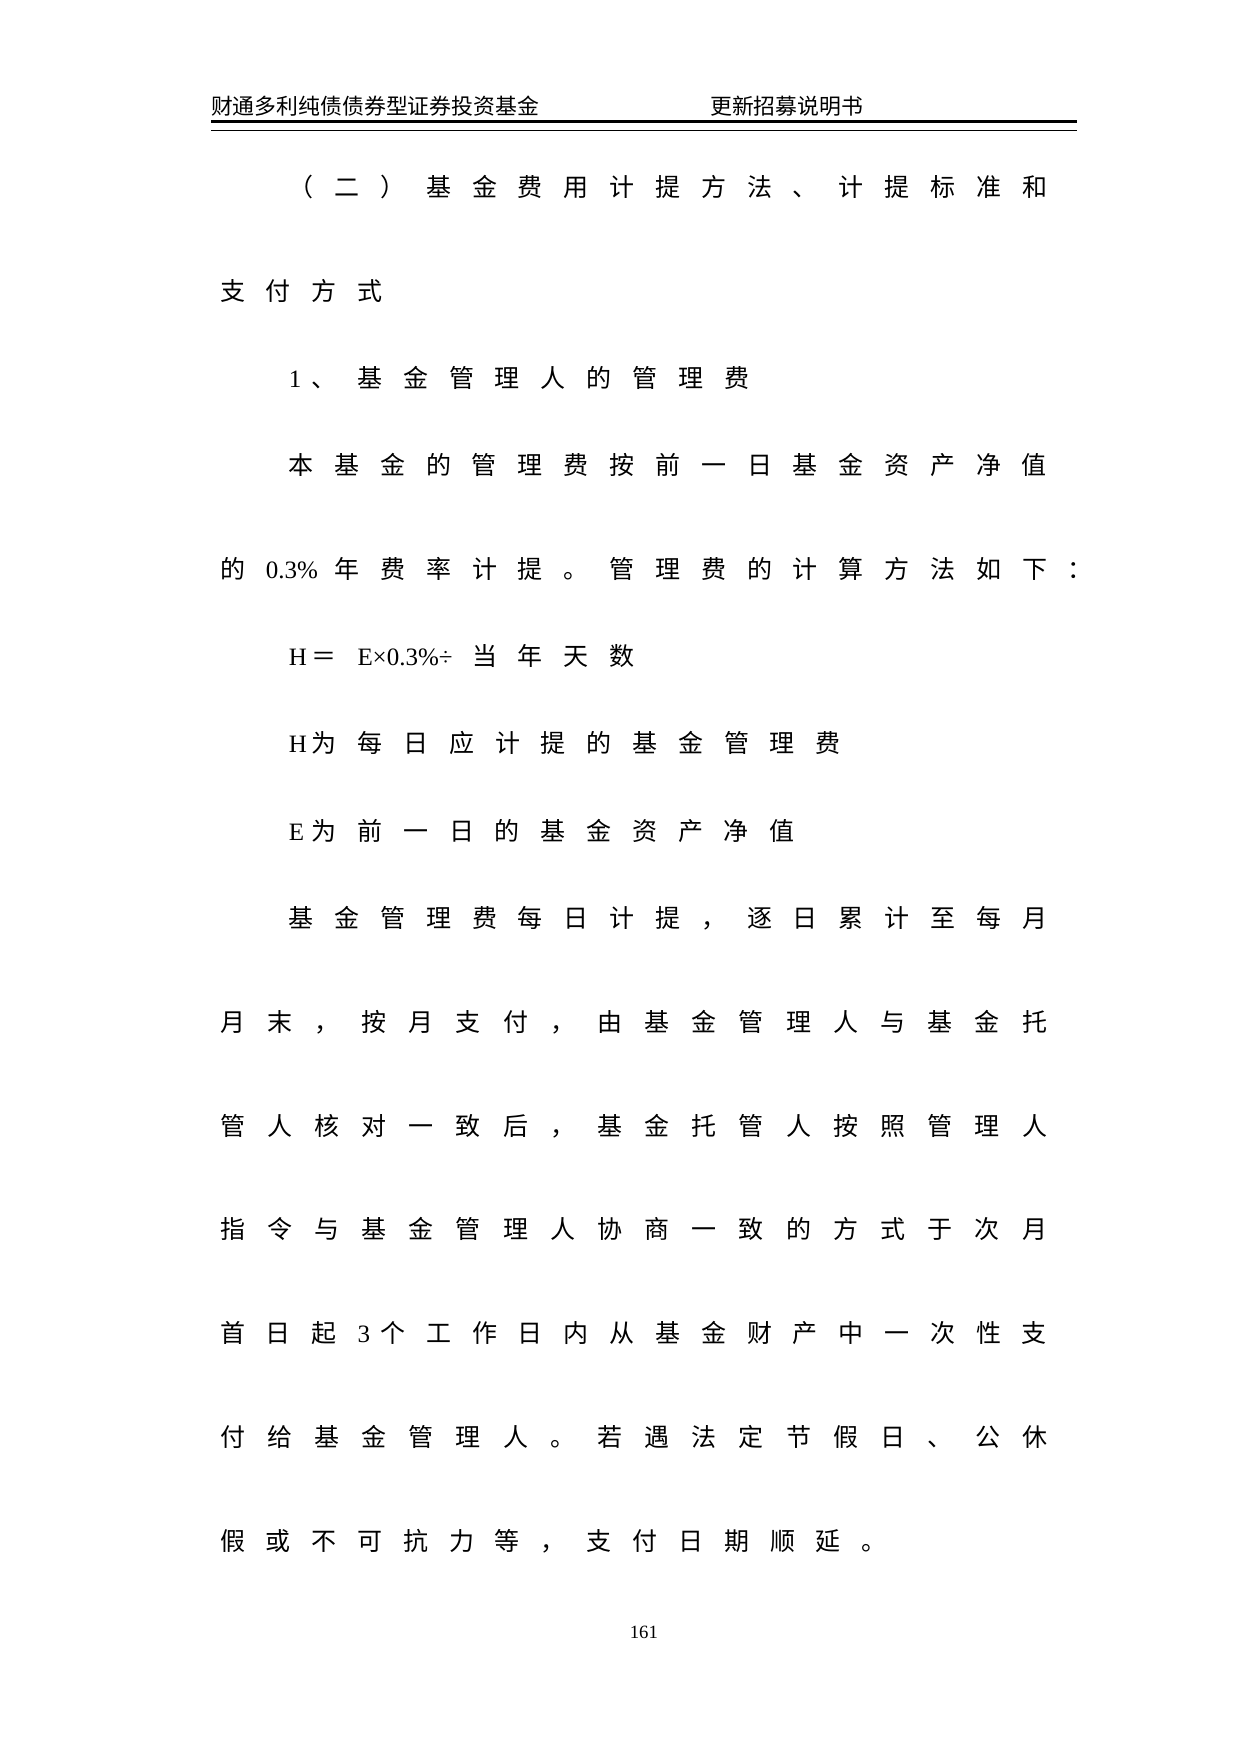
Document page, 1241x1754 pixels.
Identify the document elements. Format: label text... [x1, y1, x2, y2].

text H为每日应计提的基金管理费 [220, 707, 1068, 777]
text （二）基金费用计提方法、计提标准和支付方式 [220, 151, 1068, 324]
text E为前一日的基金资产净值 [220, 795, 1068, 864]
text H＝E×0.3%÷当年天数 [220, 620, 1068, 689]
text 1、基金管理人的管理费 [220, 342, 1068, 411]
text 基金管理费每日计提，逐日累计至每月月末，按月支付，由基金管理人与基金托管人核对一致后，基金托管人按照管理人指令与基金管理人协商一致的方式于次月首日起3个工作日内从基金财产中一次性支付给基金管理人。若遇法定节假日、公休假或不可抗力等，支付日期顺延。 [220, 882, 1068, 1574]
text 本基金的管理费按前一日基金资产净值的0.3%年费率计提。管理费的计算方法如下： [220, 429, 1068, 602]
